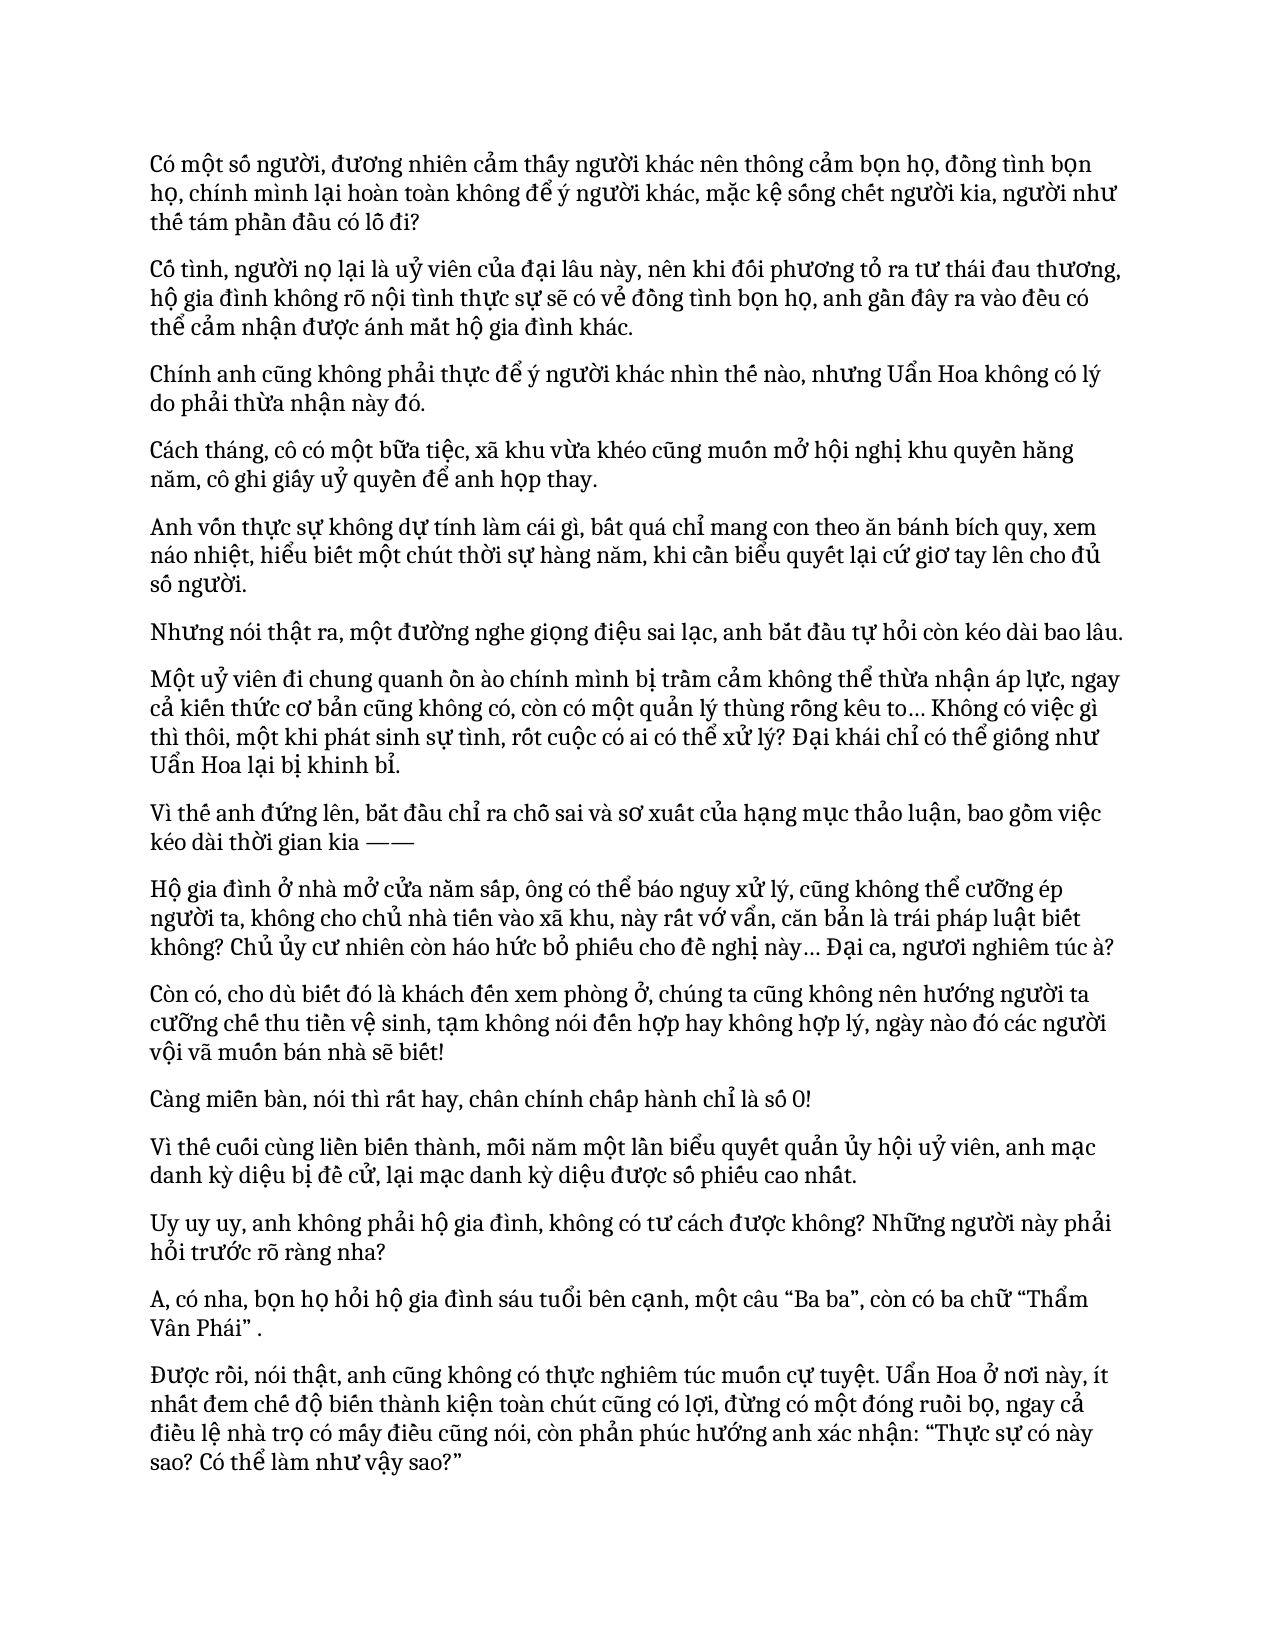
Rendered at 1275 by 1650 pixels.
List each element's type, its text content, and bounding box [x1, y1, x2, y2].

text Còn có, cho dù biết đó là khách đến xem phòng ở, chúng ta cũng không nên hướng người ta cưỡng chế thu tiền vệ sinh, tạm không nói đến hợp hay không hợp lý, ngày nào đó các người vội vã muốn bán nhà sẽ biết! [150, 980, 1125, 1066]
text Có một số người, đương nhiên cảm thấy người khác nên thông cảm bọn họ, đồng tình bọn họ, chính mình lại hoàn toàn không để ý người khác, mặc kệ sống chết người kia, người như thế tám phần đầu có lỗ đi? [150, 150, 1125, 236]
text Một uỷ viên đi chung quanh ồn ào chính mình bị trầm cảm không thể thừa nhận áp lực, ngay cả kiến thức cơ bản cũng không có, còn có một quản lý thùng rỗng kêu to… Không có việc gì thì thôi, một khi phát sinh sự tình, rốt cuộc có ai có thể xử lý? Đại khái chỉ có thể giống như Uẩn Hoa lại bị khinh bỉ. [150, 665, 1125, 780]
text Hộ gia đình ở nhà mở cửa nằm sấp, ông có thể báo nguy xử lý, cũng không thể cưỡng ép người ta, không cho chủ nhà tiến vào xã khu, này rất vớ vẩn, căn bản là trái pháp luật biết không? Chủ ủy cư nhiên còn háo hức bỏ phiếu cho đề nghị này… Đại ca, ngươi nghiêm túc à? [150, 875, 1125, 961]
text Càng miễn bàn, nói thì rất hay, chân chính chấp hành chỉ là số 0! [150, 1085, 1125, 1114]
text Được rồi, nói thật, anh cũng không có thực nghiêm túc muốn cự tuyệt. Uẩn Hoa ở nơi này, ít nhất đem chế độ biến thành kiện toàn chút cũng có lợi, đừng có một đóng ruồi bọ, ngay cả điều lệ nhà trọ có mấy điều cũng nói, còn phản phúc hướng anh xác nhận: “Thực sự có này sao? Có thể làm như vậy sao?” [150, 1361, 1125, 1476]
text Vì thế anh đứng lên, bắt đầu chỉ ra chỗ sai và sơ xuất của hạng mục thảo luận, bao gồm việc kéo dài thời gian kia —— [150, 799, 1125, 856]
text Uy uy uy, anh không phải hộ gia đình, không có tư cách được không? Những người này phải hỏi trước rõ ràng nha? [150, 1209, 1125, 1266]
text Nhưng nói thật ra, một đường nghe giọng điệu sai lạc, anh bắt đầu tự hỏi còn kéo dài bao lâu. [150, 617, 1125, 646]
text Cách tháng, cô có một bữa tiệc, xã khu vừa khéo cũng muốn mở hội nghị khu quyền hằng năm, cô ghi giấy uỷ quyền để anh họp thay. [150, 436, 1125, 494]
text Anh vốn thực sự không dự tính làm cái gì, bất quá chỉ mang con theo ăn bánh bích quy, xem náo nhiệt, hiểu biết một chút thời sự hàng năm, khi cần biểu quyết lại cứ giơ tay lên cho đủ số người. [150, 512, 1125, 599]
text Vì thế cuối cùng liền biến thành, mỗi năm một lần biểu quyết quản ủy hội uỷ viên, anh mạc danh kỳ diệu bị đề cử, lại mạc danh kỳ diệu được số phiếu cao nhất. [150, 1132, 1125, 1190]
text Chính anh cũng không phải thực để ý người khác nhìn thế nào, nhưng Uẩn Hoa không có lý do phải thừa nhận này đó. [150, 360, 1125, 417]
text Cố tình, người nọ lại là uỷ viên của đại lâu này, nên khi đối phương tỏ ra tư thái đau thương, hộ gia đình không rõ nội tình thực sự sẽ có vẻ đồng tình bọn họ, anh gần đây ra vào đều có thể cảm nhận được ánh mắt hộ gia đình khác. [150, 255, 1125, 341]
text A, có nha, bọn họ hỏi hộ gia đình sáu tuổi bên cạnh, một câu “Ba ba”, còn có ba chữ “Thẩm Vân Phái” . [150, 1285, 1125, 1342]
